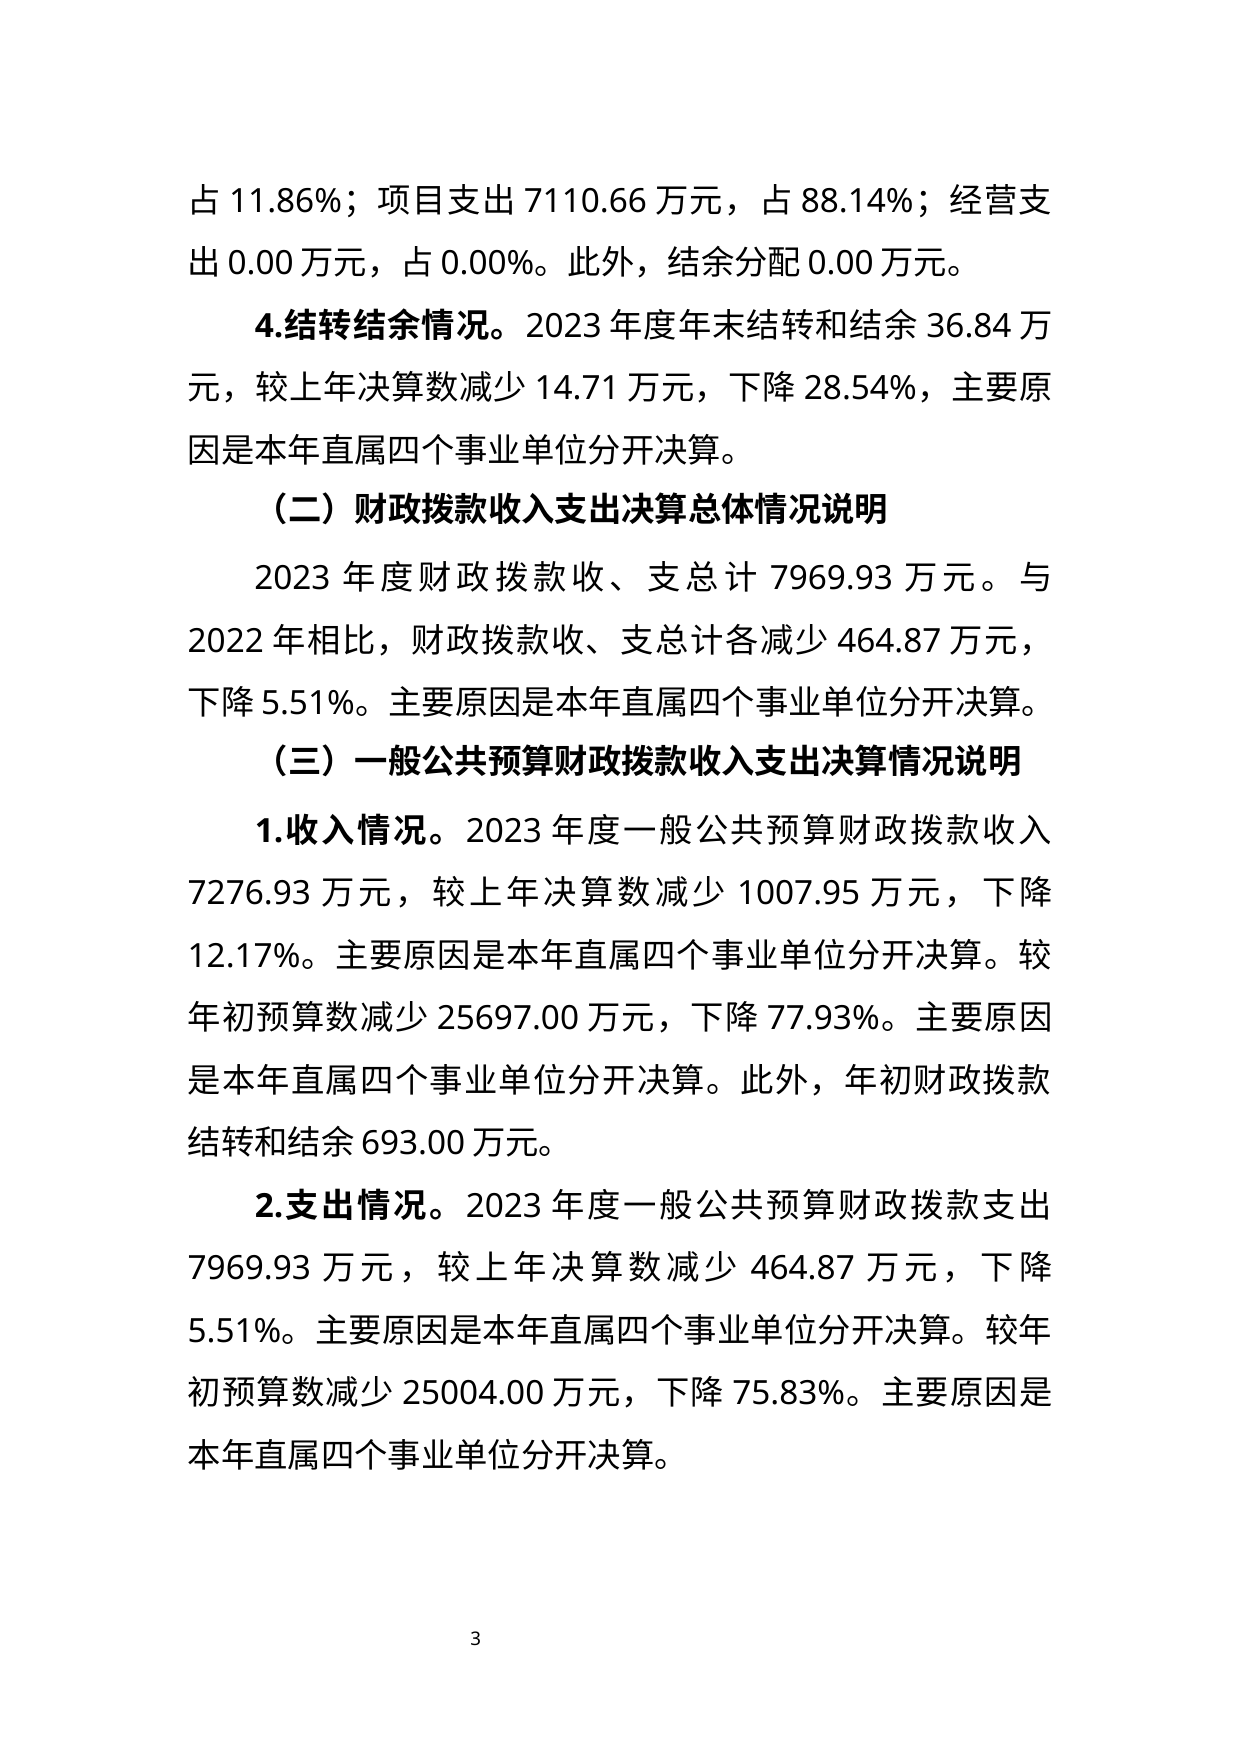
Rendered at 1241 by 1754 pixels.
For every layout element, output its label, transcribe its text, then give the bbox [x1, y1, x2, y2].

text 2.支出情况。2023年度一般公共预算财政拨款支出7969.93万元，较上年决算数减少464.87万元，下降5.51%。主要原因是本年直属四个事业单位分开决算。较年初预算数减少25004.00万元，下降75.83%。主要原因是本年直属四个事业单位分开决算。 [187, 1167, 1053, 1479]
text 4.结转结余情况。2023年度年末结转和结余36.84万元，较上年决算数减少14.71万元，下降28.54%，主要原因是本年直属四个事业单位分开决算。 [187, 287, 1053, 474]
text （三）一般公共预算财政拨款收入支出决算情况说明 [187, 727, 1053, 792]
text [187, 162, 1053, 287]
text 1.收入情况。2023年度一般公共预算财政拨款收入7276.93万元，较上年决算数减少1007.95万元，下降12.17%。主要原因是本年直属四个事业单位分开决算。较年初预算数减少25697.00万元，下降77.93%。主要原因是本年直属四个事业单位分开决算。此外，年初财政拨款结转和结余693.00万元。 [187, 792, 1053, 1167]
text 2023年度财政拨款收、支总计7969.93万元。与2022年相比，财政拨款收、支总计各减少464.87万元，下降5.51%。主要原因是本年直属四个事业单位分开决算。 [187, 539, 1053, 727]
text （二）财政拨款收入支出决算总体情况说明 [187, 474, 1053, 539]
